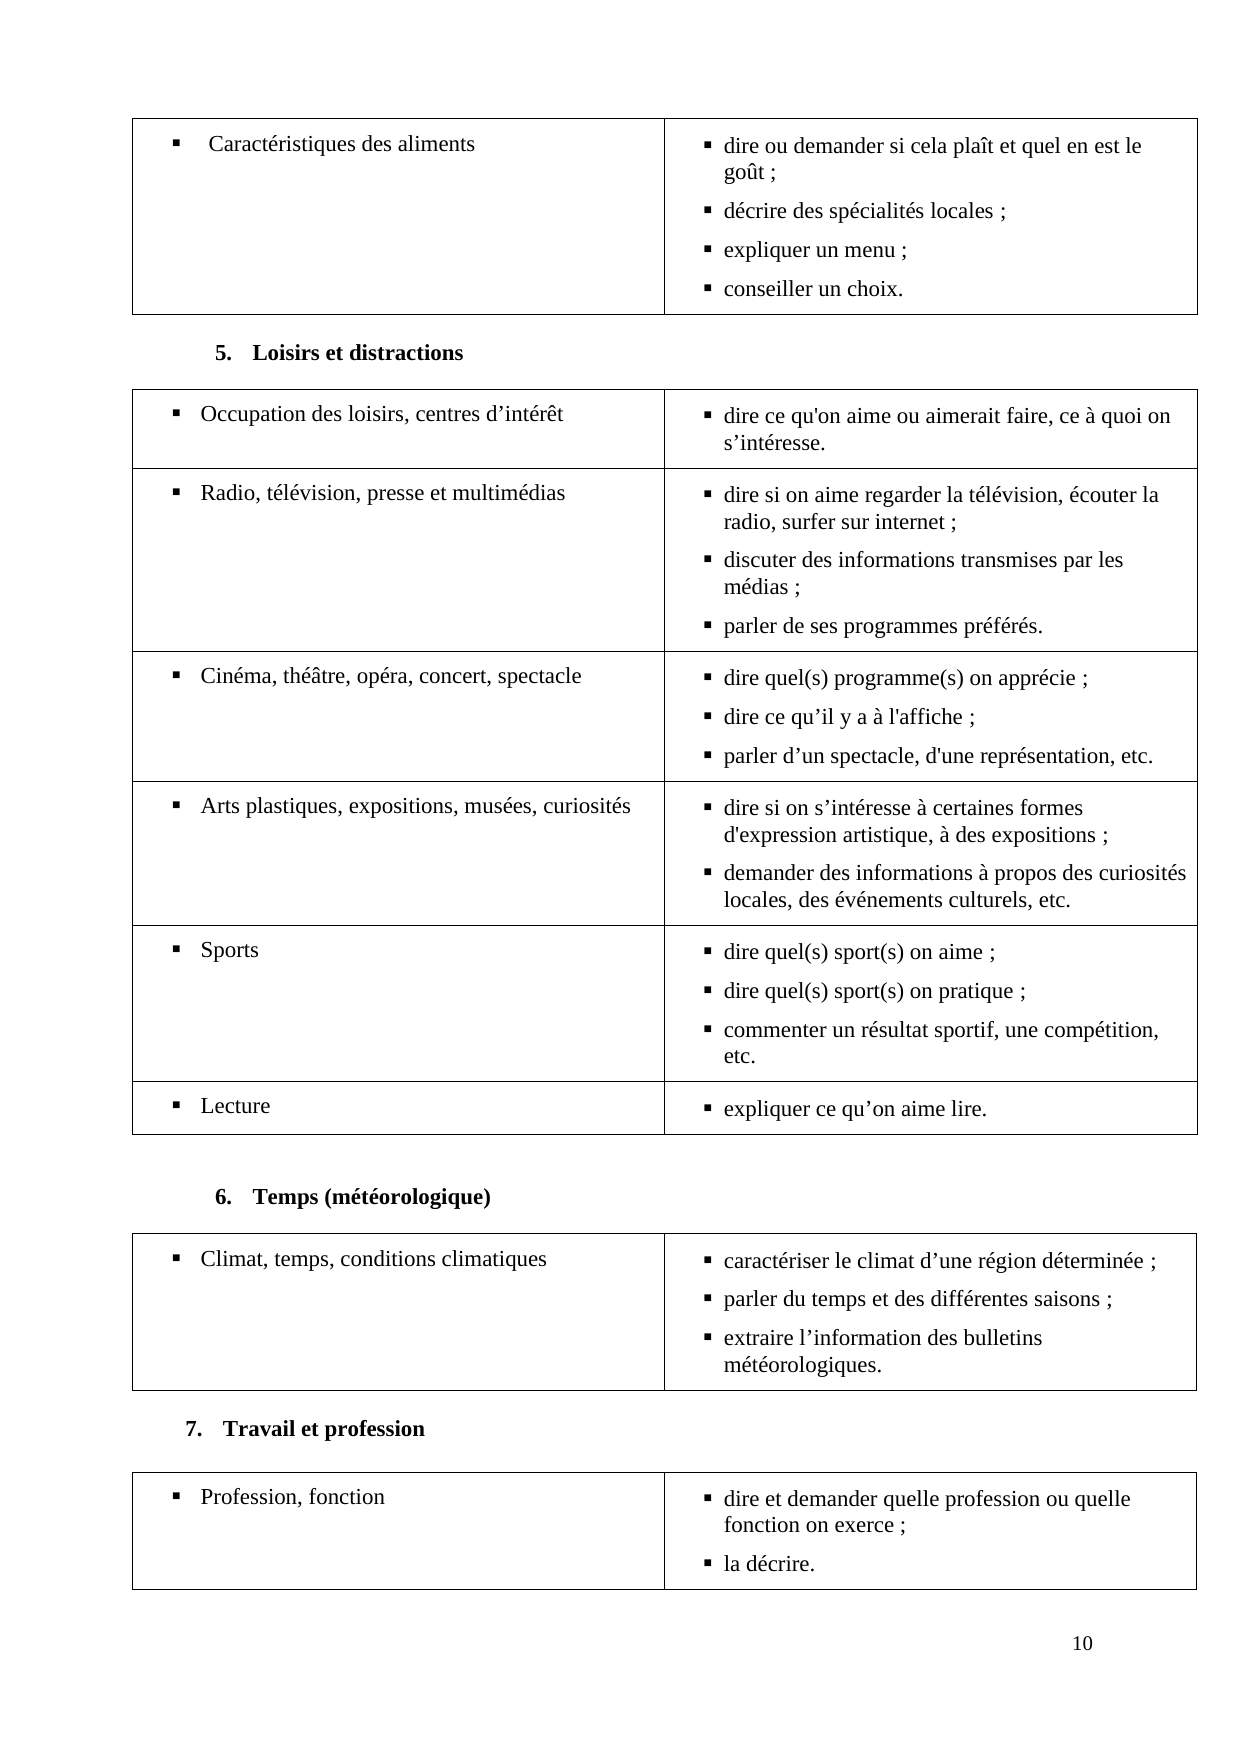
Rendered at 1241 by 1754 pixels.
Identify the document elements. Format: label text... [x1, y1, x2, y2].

list Travail et profession [185, 1415, 1092, 1441]
table_cell expliquer ce qu’on aime lire. [665, 1082, 1197, 1133]
table_cell dire si on s’intéresse à certaines formes d'expression artistique, à des expositions ; demander des informations à propos des curiosités locales, des événements culturels, etc. [665, 782, 1197, 925]
table_header caractériser le climat d’une région déterminée ; parler du temps et des différentes saisons ; extraire l’information des bulletins météorologiques. [665, 1234, 1196, 1389]
table_header Occupation des loisirs, centres d’intérêt [133, 390, 664, 468]
list Temps (météorologique) [215, 1183, 1092, 1209]
table_header dire et demander quelle profession ou quelle fonction on exerce ; la décrire. [665, 1473, 1196, 1589]
table_cell dire ou demander si cela plaît et quel en est le goût ; décrire des spécialités locales ; expliquer un menu ; conseiller un choix. [665, 119, 1197, 313]
table_header Climat, temps, conditions climatiques [133, 1234, 664, 1389]
table_cell Sports [133, 926, 664, 1081]
table_cell dire quel(s) programme(s) on apprécie ; dire ce qu’il y a à l'affiche ; parler d’un spectacle, d'une représentation, etc. [665, 652, 1197, 781]
table_cell dire quel(s) sport(s) on aime ; dire quel(s) sport(s) on pratique ; commenter un résultat sportif, une compétition, etc. [665, 926, 1197, 1081]
table_cell dire si on aime regarder la télévision, écouter la radio, surfer sur internet ; discuter des informations transmises par les médias ; parler de ses programmes préférés. [665, 469, 1197, 651]
list Loisirs et distractions [215, 339, 1092, 365]
table_cell Radio, télévision, presse et multimédias [133, 469, 664, 651]
table_cell Lecture [133, 1082, 664, 1133]
table_cell Arts plastiques, expositions, musées, curiosités [133, 782, 664, 925]
table_cell Caractéristiques des aliments [133, 119, 664, 313]
table_cell Cinéma, théâtre, opéra, concert, spectacle [133, 652, 664, 781]
table_header Profession, fonction [133, 1473, 664, 1589]
table_header dire ce qu'on aime ou aimerait faire, ce à quoi on s’intéresse. [665, 390, 1197, 468]
